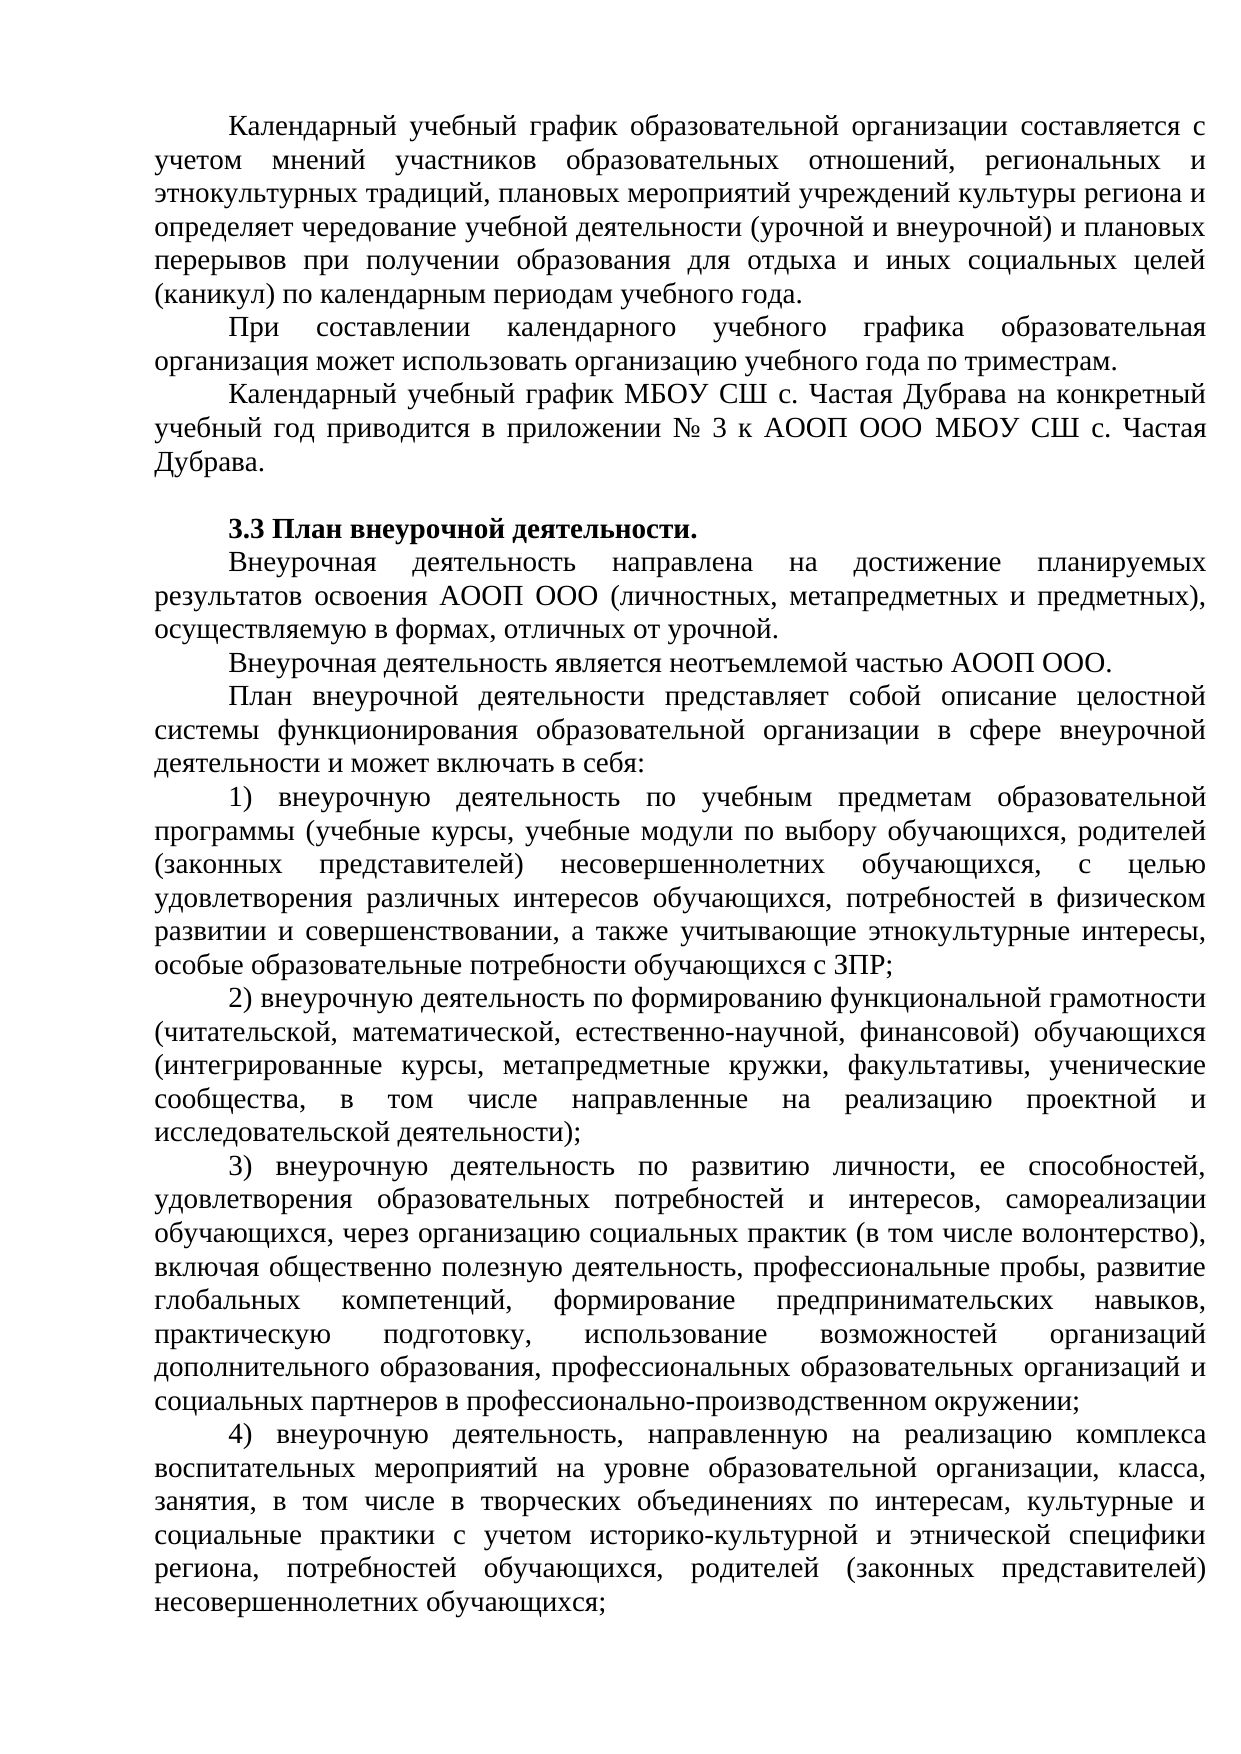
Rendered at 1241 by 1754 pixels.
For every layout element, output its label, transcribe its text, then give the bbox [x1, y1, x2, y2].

text Внеурочная деятельность направлена на достижение планируемых результатов освоения АООП ООО (личностных, метапредметных и предметных), осуществляемую в формах, отличных от урочной. [154, 544, 1207, 645]
text 2) внеурочную деятельность по формированию функциональной грамотности (читательской, математической, естественно-научной, финансовой) обучающихся (интегрированные курсы, метапредметные кружки, факультативы, ученические сообщества, в том числе направленные на реализацию проектной и исследовательской деятельности); [154, 980, 1207, 1148]
text 3.3 План внеурочной деятельности. [154, 511, 1207, 544]
text 3) внеурочную деятельность по развитию личности, ее способностей, удовлетворения образовательных потребностей и интересов, самореализации обучающихся, через организацию социальных практик (в том числе волонтерство), включая общественно полезную деятельность, профессиональные пробы, развитие глобальных компетенций, формирование предпринимательских навыков, практическую подготовку, использование возможностей организаций дополнительного образования, профессиональных образовательных организаций и социальных партнеров в профессионально-производственном окружении; [154, 1148, 1207, 1416]
text Календарный учебный график образовательной организации составляется с учетом мнений участников образовательных отношений, региональных и этнокультурных традиций, плановых мероприятий учреждений культуры региона и определяет чередование учебной деятельности (урочной и внеурочной) и плановых перерывов при получении образования для отдыха и иных социальных целей (каникул) по календарным периодам учебного года. [154, 108, 1207, 309]
text 4) внеурочную деятельность, направленную на реализацию комплекса воспитательных мероприятий на уровне образовательной организации, класса, занятия, в том числе в творческих объединениях по интересам, культурные и социальные практики с учетом историко-культурной и этнической специфики региона, потребностей обучающихся, родителей (законных представителей) несовершеннолетних обучающихся; [154, 1416, 1207, 1618]
text 1) внеурочную деятельность по учебным предметам образовательной программы (учебные курсы, учебные модули по выбору обучающихся, родителей (законных представителей) несовершеннолетних обучающихся, с целью удовлетворения различных интересов обучающихся, потребностей в физическом развитии и совершенствовании, а также учитывающие этнокультурные интересы, особые образовательные потребности обучающихся с ЗПР; [154, 779, 1207, 980]
text Внеурочная деятельность является неотъемлемой частью АООП ООО. [154, 645, 1207, 678]
text При составлении календарного учебного графика образовательная организация может использовать организацию учебного года по триместрам. [154, 309, 1207, 377]
text Календарный учебный график МБОУ СШ с. Частая Дубрава на конкретный учебный год приводится в приложении № 3 к АООП ООО МБОУ СШ с. Частая Дубрава. [154, 377, 1207, 477]
text План внеурочной деятельности представляет собой описание целостной системы функционирования образовательной организации в сфере внеурочной деятельности и может включать в себя: [154, 678, 1207, 779]
